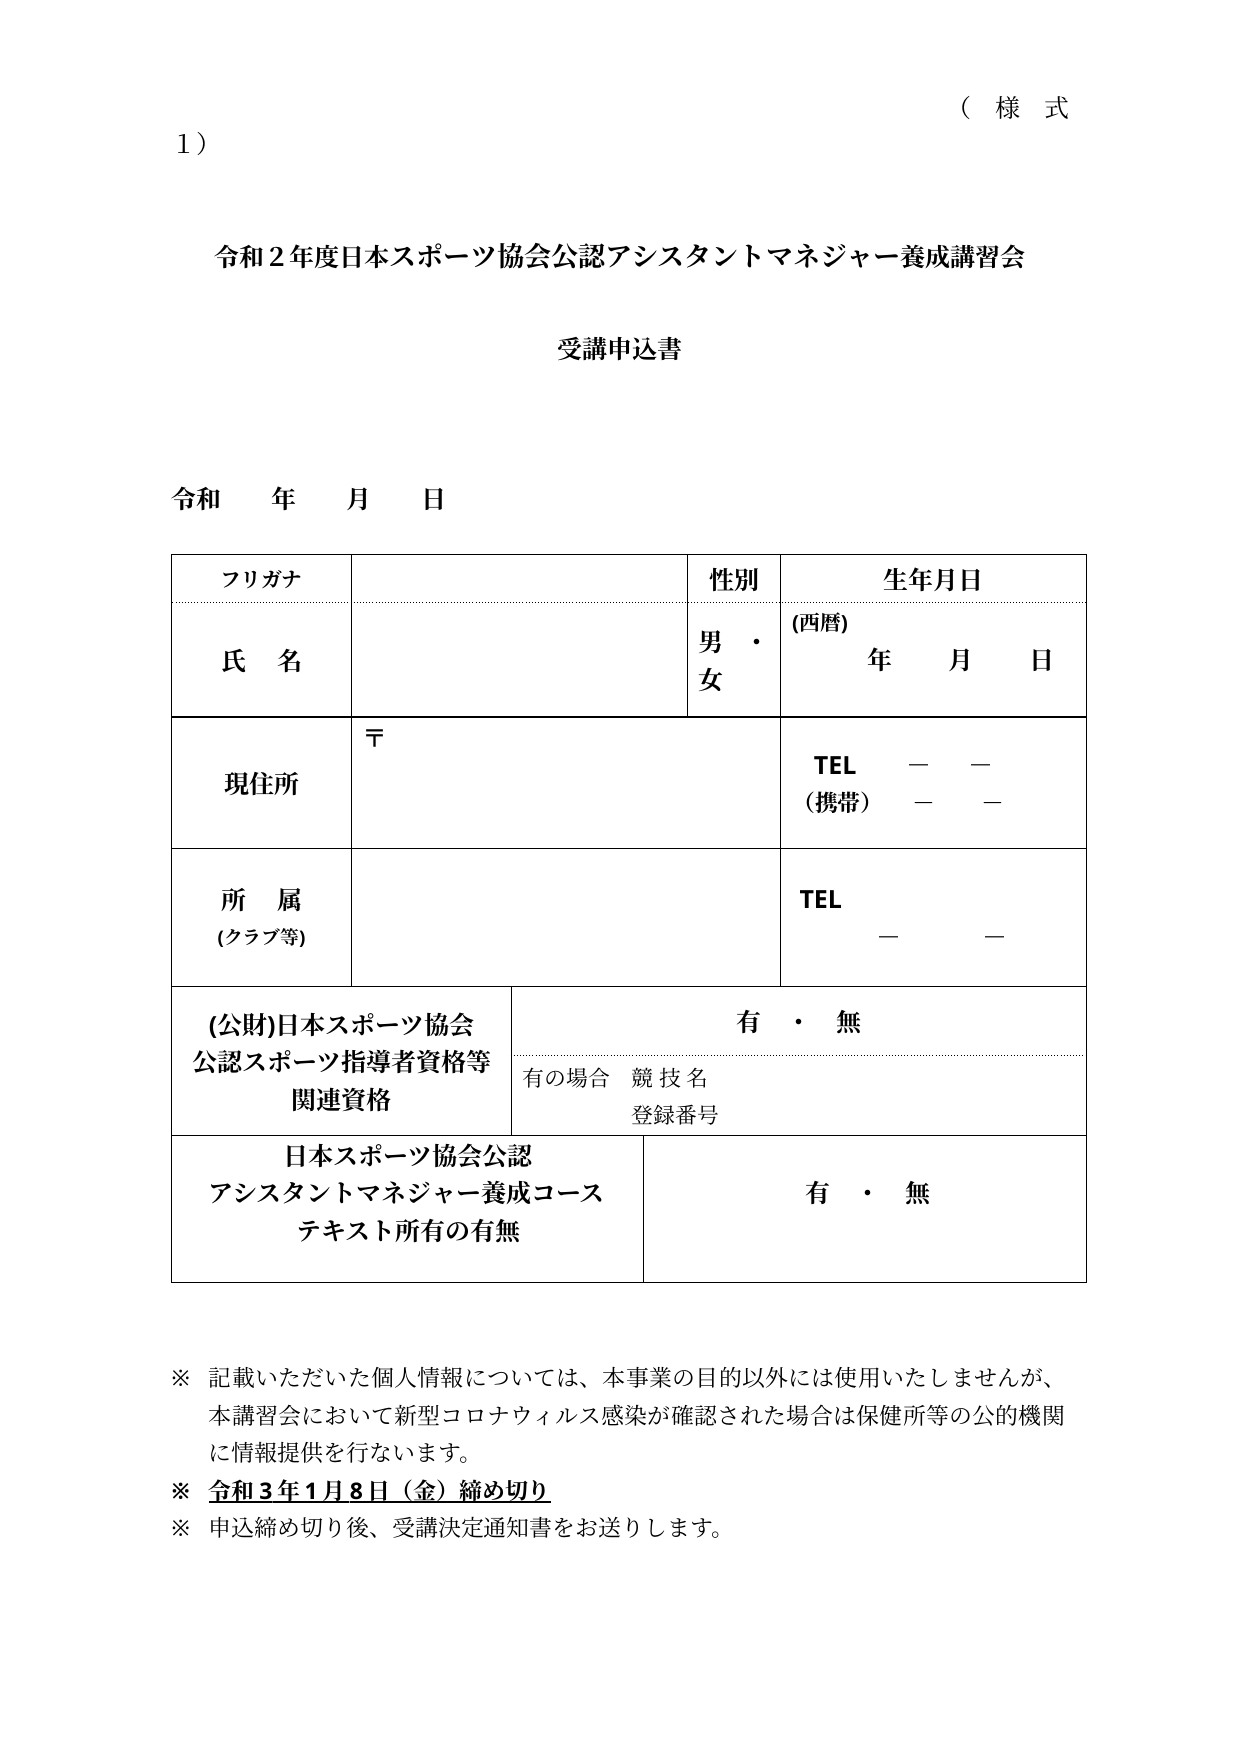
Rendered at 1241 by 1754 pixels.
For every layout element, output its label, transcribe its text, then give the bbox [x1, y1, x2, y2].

table_cell (公財)日本スポーツ協会 公認スポーツ指導者資格等 関連資格 [172, 987, 511, 1134]
table_cell (西暦) 年 月 日 [781, 602, 1086, 716]
list 令和3年1月8日（金）締め切り [171, 1471, 1069, 1508]
table_cell TEL － － （携帯） － － [781, 718, 1086, 848]
table_header フリガナ [172, 555, 351, 602]
table_header 性別 [688, 555, 780, 602]
table_cell TEL － － [781, 849, 1086, 986]
text 令和 年 月 日 [171, 479, 1069, 517]
table_cell 有の場合 競 技 名 登録番号 [512, 1055, 1086, 1134]
table_cell [352, 602, 687, 716]
text 令和２年度日本スポーツ協会公認アシスタントマネジャー養成講習会 [171, 217, 1069, 292]
table_cell 男・女 [688, 602, 780, 716]
table_header [352, 555, 687, 602]
table_cell 〒 [352, 718, 780, 848]
table_cell 所 属 (クラブ等) [172, 849, 351, 986]
table_header 生年月日 [781, 555, 1086, 602]
list 記載いただいた個人情報については、本事業の目的以外には使用いたしませんが、本講習会において新型コロナウィルス感染が確認された場合は保健所等の公的機関に情報提供を行ないます。 [171, 1358, 1069, 1471]
text 受講申込書 [171, 329, 1069, 367]
table_cell 現住所 [172, 718, 351, 848]
table_cell 日本スポーツ協会公認 アシスタントマネジャー養成コース テキスト所有の有無 [172, 1136, 643, 1282]
list 申込締め切り後、受講決定通知書をお送りします。 [171, 1508, 1069, 1546]
table_cell 有 ・ 無 [512, 987, 1086, 1055]
table_cell 氏 名 [172, 602, 351, 716]
table_cell 有 ・ 無 [644, 1136, 1086, 1282]
table_cell [352, 849, 780, 986]
